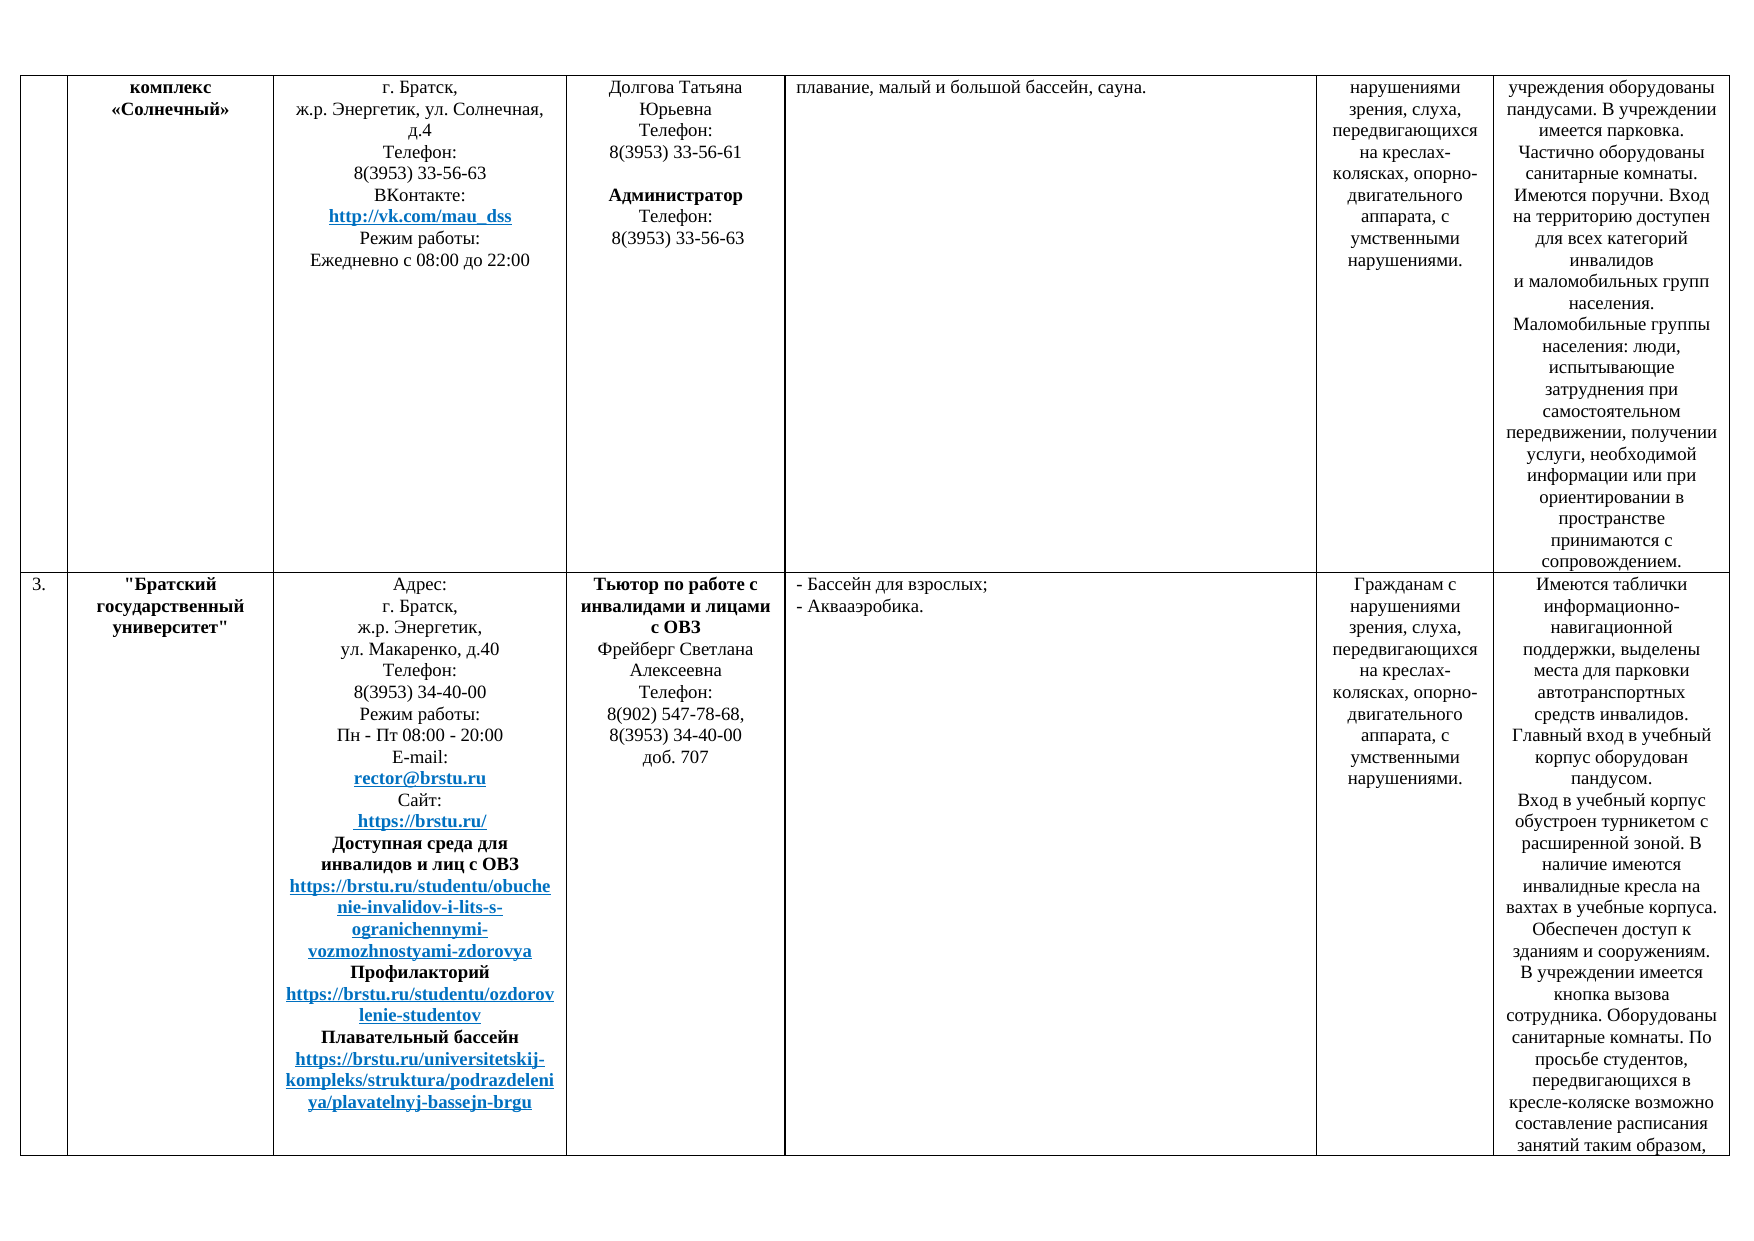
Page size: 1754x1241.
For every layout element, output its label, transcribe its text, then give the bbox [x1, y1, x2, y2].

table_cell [1494, 573, 1729, 1155]
table_cell 2. [21, 76, 67, 572]
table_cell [786, 573, 1316, 1155]
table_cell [68, 76, 273, 572]
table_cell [1317, 76, 1493, 572]
table_cell 3. [21, 573, 67, 1155]
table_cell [786, 76, 1316, 572]
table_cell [68, 573, 273, 1155]
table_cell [274, 573, 566, 1155]
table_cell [274, 76, 566, 572]
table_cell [567, 76, 784, 572]
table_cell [1317, 573, 1493, 1155]
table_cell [567, 573, 784, 1155]
